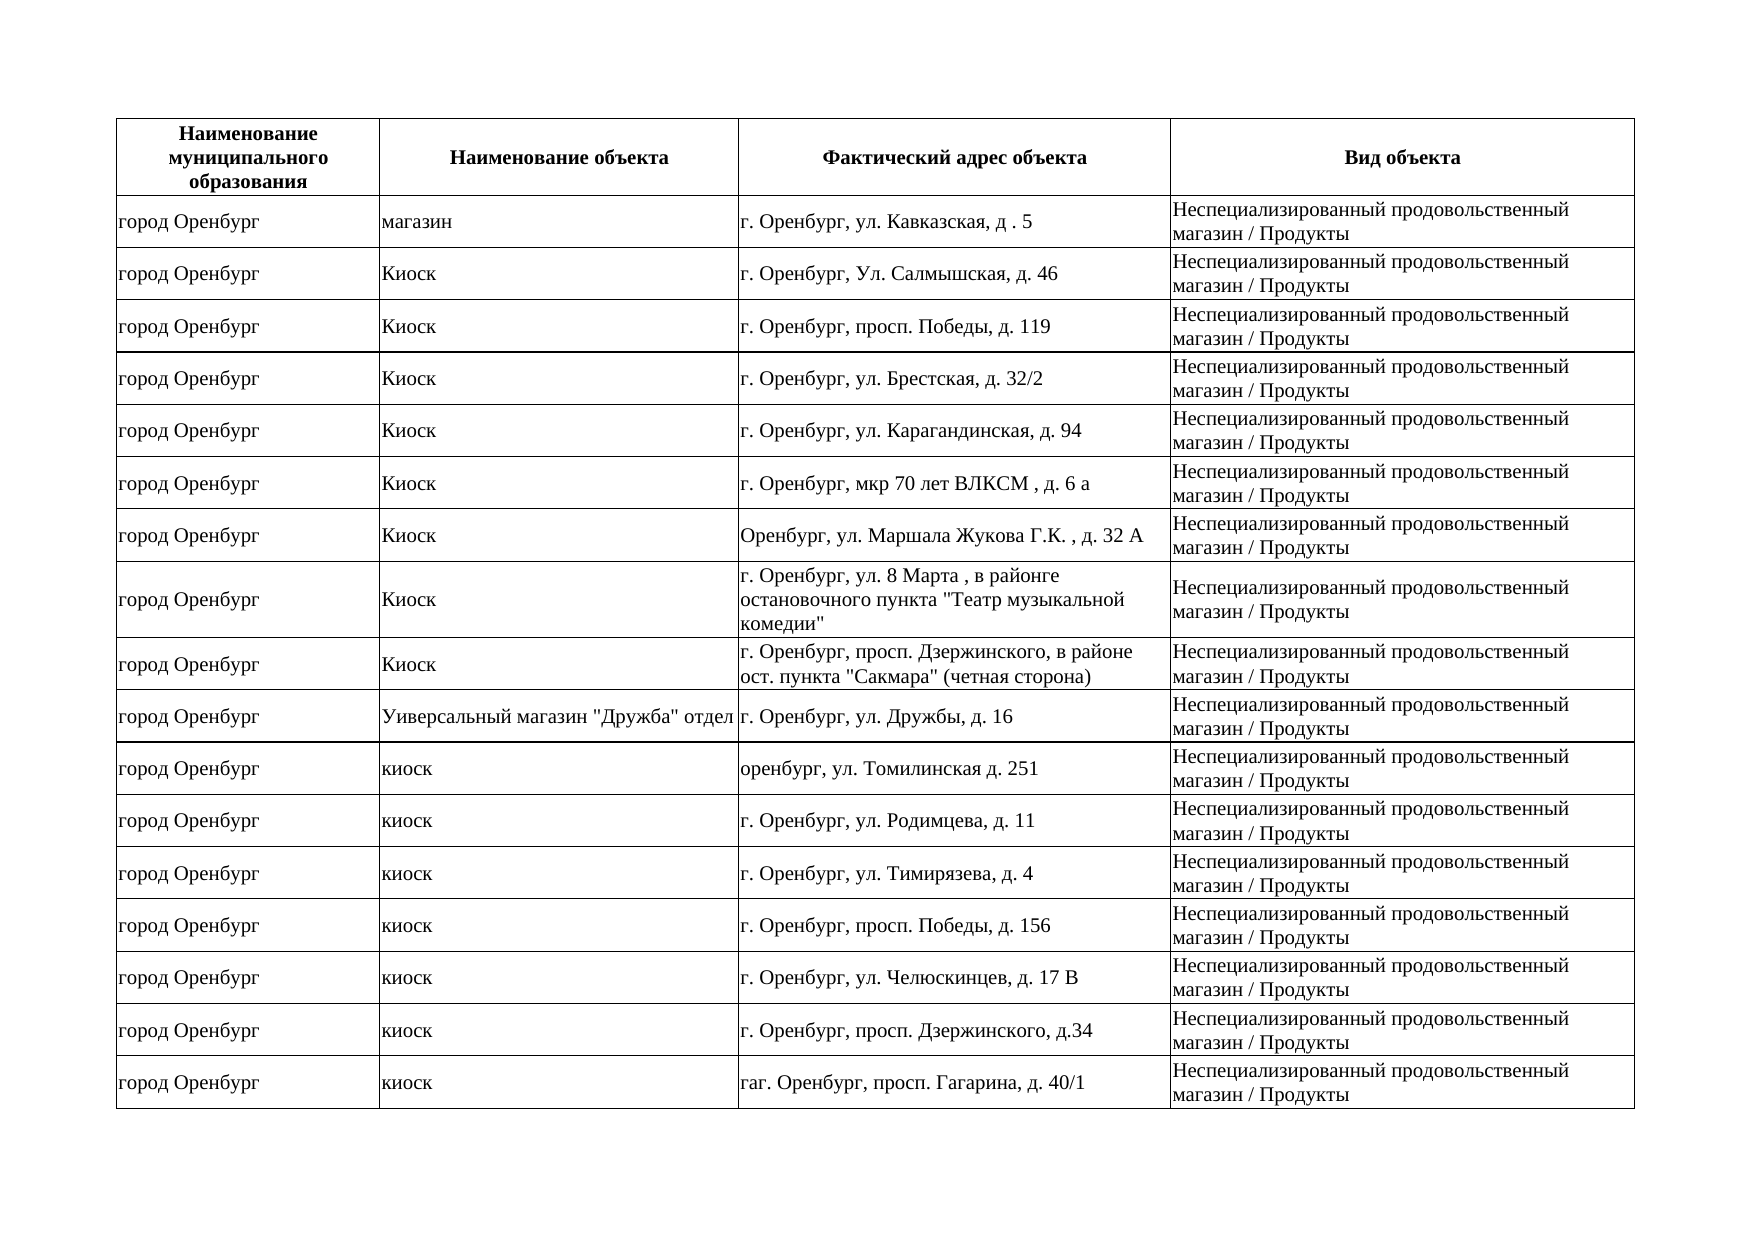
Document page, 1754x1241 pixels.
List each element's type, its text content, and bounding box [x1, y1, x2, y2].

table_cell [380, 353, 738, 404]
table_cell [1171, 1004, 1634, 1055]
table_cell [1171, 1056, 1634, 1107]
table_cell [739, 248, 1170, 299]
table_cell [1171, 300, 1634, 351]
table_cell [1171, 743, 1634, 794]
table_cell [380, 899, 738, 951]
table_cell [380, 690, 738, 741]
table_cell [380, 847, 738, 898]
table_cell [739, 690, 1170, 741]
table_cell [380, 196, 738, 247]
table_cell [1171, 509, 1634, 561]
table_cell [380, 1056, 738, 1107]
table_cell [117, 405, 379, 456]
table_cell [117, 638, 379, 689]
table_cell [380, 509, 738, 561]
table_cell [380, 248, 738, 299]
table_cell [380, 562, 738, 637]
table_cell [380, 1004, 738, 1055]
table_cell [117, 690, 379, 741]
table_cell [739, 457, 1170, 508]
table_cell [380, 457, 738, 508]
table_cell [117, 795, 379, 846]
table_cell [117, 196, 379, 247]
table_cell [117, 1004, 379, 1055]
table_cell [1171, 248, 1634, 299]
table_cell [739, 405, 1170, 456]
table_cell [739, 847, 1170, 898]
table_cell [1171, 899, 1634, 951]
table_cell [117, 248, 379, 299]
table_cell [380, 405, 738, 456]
table_header Вид объекта [1171, 119, 1634, 194]
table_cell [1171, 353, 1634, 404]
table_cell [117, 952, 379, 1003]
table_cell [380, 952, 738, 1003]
table_header Наименование муниципального образования [117, 119, 379, 194]
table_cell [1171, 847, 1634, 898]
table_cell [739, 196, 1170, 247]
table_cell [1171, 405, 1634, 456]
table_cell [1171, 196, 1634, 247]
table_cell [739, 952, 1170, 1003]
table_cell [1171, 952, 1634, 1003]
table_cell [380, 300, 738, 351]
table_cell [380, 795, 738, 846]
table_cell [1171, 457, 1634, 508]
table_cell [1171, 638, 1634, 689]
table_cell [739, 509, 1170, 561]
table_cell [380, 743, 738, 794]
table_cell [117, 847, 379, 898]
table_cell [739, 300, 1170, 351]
table_header Фактический адрес объекта [739, 119, 1170, 194]
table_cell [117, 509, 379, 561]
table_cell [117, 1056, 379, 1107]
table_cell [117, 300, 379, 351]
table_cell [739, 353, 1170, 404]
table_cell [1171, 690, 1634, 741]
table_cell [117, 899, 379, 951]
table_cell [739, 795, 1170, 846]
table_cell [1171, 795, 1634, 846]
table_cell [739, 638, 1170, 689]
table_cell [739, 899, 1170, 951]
table_header Наименование объекта [380, 119, 738, 194]
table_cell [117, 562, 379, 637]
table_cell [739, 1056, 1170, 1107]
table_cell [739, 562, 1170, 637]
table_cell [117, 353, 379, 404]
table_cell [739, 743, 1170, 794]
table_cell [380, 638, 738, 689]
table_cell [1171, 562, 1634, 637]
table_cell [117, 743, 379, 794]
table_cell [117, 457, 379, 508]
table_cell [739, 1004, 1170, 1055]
